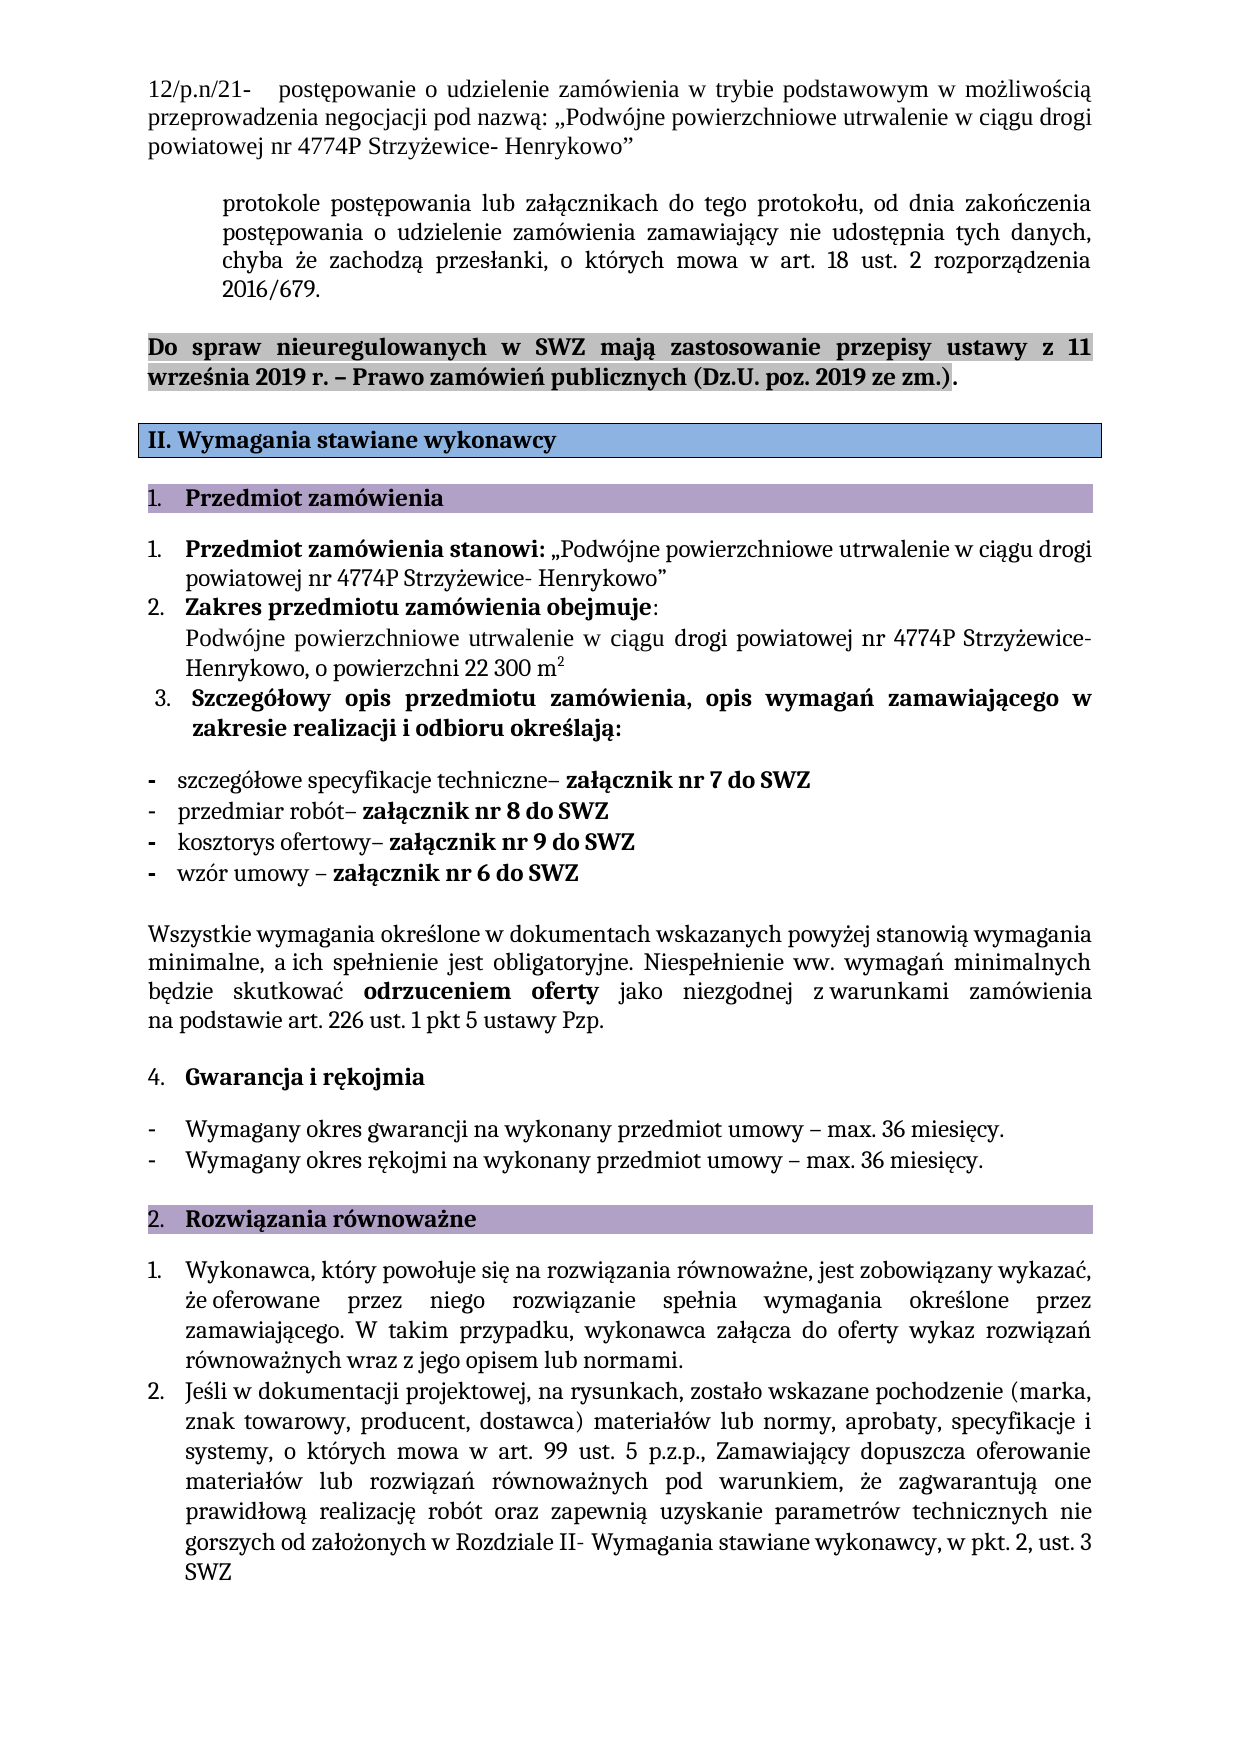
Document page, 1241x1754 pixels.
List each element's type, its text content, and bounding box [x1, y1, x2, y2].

list Wymagany okres gwarancji na wykonany przedmiot umowy – max. 36 miesięcy. [148, 1114, 1093, 1144]
list Rozwiązania równoważne [148, 1205, 1093, 1234]
list Przedmiot zamówienia [148, 484, 1093, 513]
list przedmiar robót– załącznik nr 8 do SWZ [148, 796, 1093, 826]
list wzór umowy – załącznik nr 6 do SWZ [148, 858, 1093, 888]
text Do spraw nieuregulowanych w SWZ mają zastosowanie przepisy ustawy z 11 września 2019 r. – Prawo zamówień publicznych (Dz.U. poz. 2019 ze zm.). [148, 361, 1093, 391]
list Przedmiot zamówienia stanowi: „Podwójne powierzchniowe utrwalenie w ciągu drogi powiatowej nr 4774P Strzyżewice- Henrykowo” [148, 535, 1093, 593]
list Wymagania stawiane wykonawcy [139, 424, 1101, 457]
list Wymagany okres rękojmi na wykonany przedmiot umowy – max. 36 miesięcy. [148, 1145, 1093, 1175]
list Jeśli w dokumentacji projektowej, na rysunkach, zostało wskazane pochodzenie (marka, znak towarowy, producent, dostawca) materiałów lub normy, aprobaty, specyfikacje i systemy, o których mowa w art. 99 ust. 5 p.z.p., Zamawiający dopuszcza oferowanie materiałów lub rozwiązań równoważnych pod warunkiem, że zagwarantują one prawidłową realizację robót oraz zapewnią uzyskanie parametrów technicznych nie gorszych od założonych w Rozdziale II- Wymagania stawiane wykonawcy, w pkt. 2, ust. 3 SWZ [148, 1377, 1093, 1587]
text Podwójne powierzchniowe utrwalenie w ciągu drogi powiatowej nr 4774P Strzyżewice- Henrykowo, o powierzchni 22 300 m2 [185, 623, 1093, 682]
list Szczegółowy opis przedmiotu zamówienia, opis wymagań zamawiającego w zakresie realizacji i odbioru określają: [154, 684, 1093, 743]
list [185, 189, 1093, 304]
text Wszystkie wymagania określone w dokumentach wskazanych powyżej stanowią wymagania minimalne, a ich spełnienie jest obligatoryjne. Niespełnienie ww. wymagań minimalnych będzie skutkować odrzuceniem oferty jako niezgodnej z warunkami zamówienia na podstawie art. 226 ust. 1 pkt 5 ustawy Pzp. [148, 919, 1093, 1034]
list szczegółowe specyfikacje techniczne– załącznik nr 7 do SWZ [148, 765, 1093, 794]
list Wykonawca, który powołuje się na rozwiązania równoważne, jest zobowiązany wykazać, że oferowane przez niego rozwiązanie spełnia wymagania określone przez zamawiającego. W takim przypadku, wykonawca załącza do oferty wykaz rozwiązań równoważnych wraz z jego opisem lub normami. [148, 1256, 1093, 1375]
list kosztorys ofertowy– załącznik nr 9 do SWZ [148, 827, 1093, 857]
list Zakres przedmiotu zamówienia obejmuje: [148, 593, 1093, 621]
list Gwarancja i rękojmia [148, 1063, 1093, 1092]
